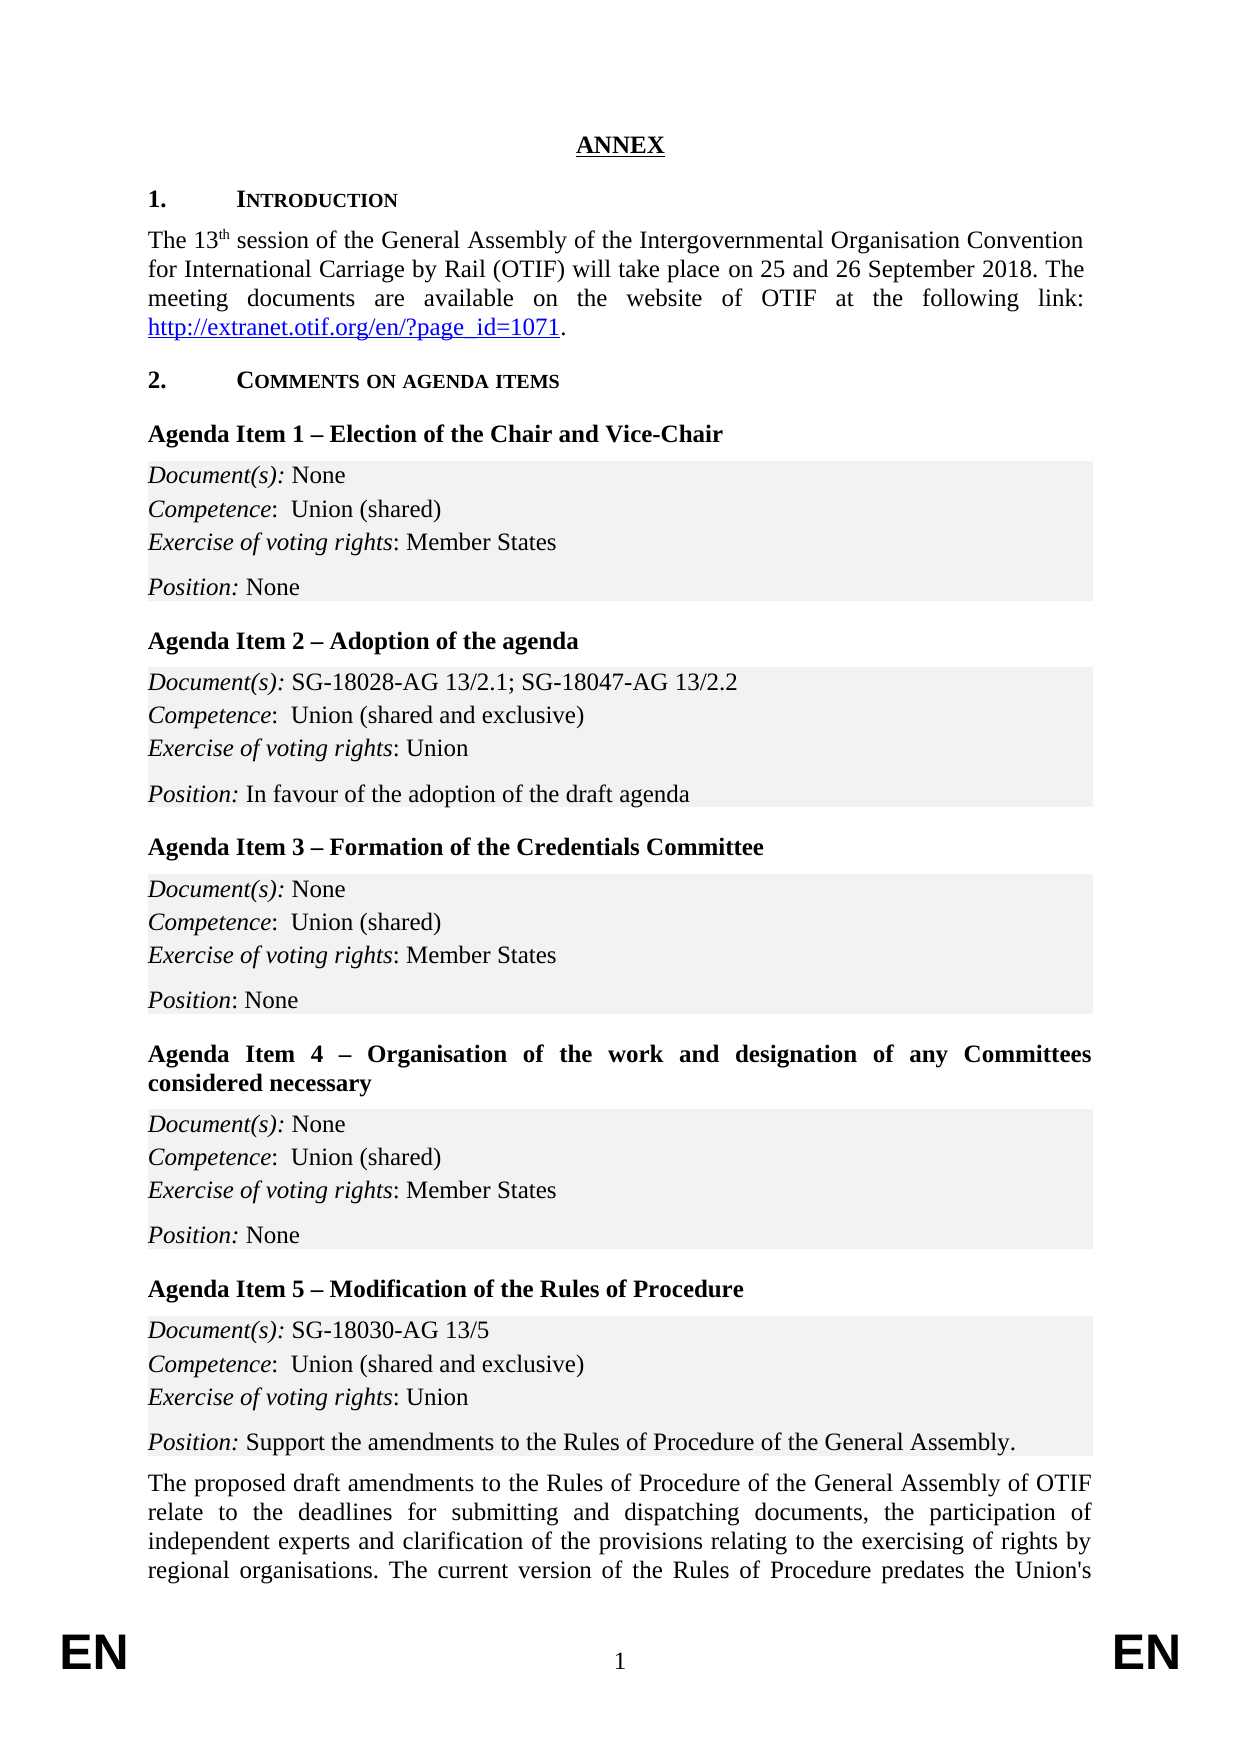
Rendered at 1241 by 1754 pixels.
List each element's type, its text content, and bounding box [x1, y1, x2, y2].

text Agenda Item 2 – Adoption of the agenda [148, 626, 1093, 655]
text Position: None [148, 1221, 1093, 1249]
text Exercise of voting rights: Union [148, 733, 1093, 762]
text Agenda Item 3 – Formation of the Credentials Committee [148, 832, 1093, 861]
text Exercise of voting rights: Member States [148, 940, 1093, 968]
subtitle Comments on agenda items [148, 366, 1093, 394]
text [148, 1468, 1093, 1583]
text Exercise of voting rights: Member States [148, 1175, 1093, 1204]
text Position: None [148, 572, 1093, 601]
text Competence: Union (shared) [148, 907, 1093, 936]
text Exercise of voting rights: Union [148, 1382, 1093, 1410]
text Agenda Item 4 – Organisation of the work and designation of any Committees considered necessary [148, 1039, 1093, 1097]
text Document(s): None [148, 874, 1093, 902]
text Position: Support the amendments to the Rules of Procedure of the General Assembly. [148, 1427, 1093, 1456]
text Position: None [148, 985, 1093, 1014]
text Agenda Item 5 – Modification of the Rules of Procedure [148, 1274, 1093, 1303]
text ANNEX [148, 131, 1093, 159]
text The 13th session of the General Assembly of the Intergovernmental Organisation Convention for International Carriage by Rail (OTIF) will take place on 25 and 26 September 2018. The meeting documents are available on the website of OTIF at the following link: http://extranet.otif.org/en/?page_id=1071. [148, 226, 1085, 341]
text Document(s): None [148, 1109, 1093, 1138]
text Document(s): SG-18028-AG 13/2.1; SG-18047-AG 13/2.2 [148, 667, 1093, 696]
text Competence: Union (shared and exclusive) [148, 700, 1093, 729]
text Competence: Union (shared) [148, 1142, 1093, 1171]
text Position: In favour of the adoption of the draft agenda [148, 779, 1093, 807]
text Document(s): None [148, 461, 1093, 489]
text Competence: Union (shared) [148, 494, 1093, 522]
text Exercise of voting rights: Member States [148, 527, 1093, 555]
text Agenda Item 1 – Election of the Chair and Vice-Chair [148, 419, 1093, 448]
text Document(s): SG-18030-AG 13/5 [148, 1316, 1093, 1344]
text Competence: Union (shared and exclusive) [148, 1349, 1093, 1377]
subtitle Introduction [148, 184, 1093, 213]
